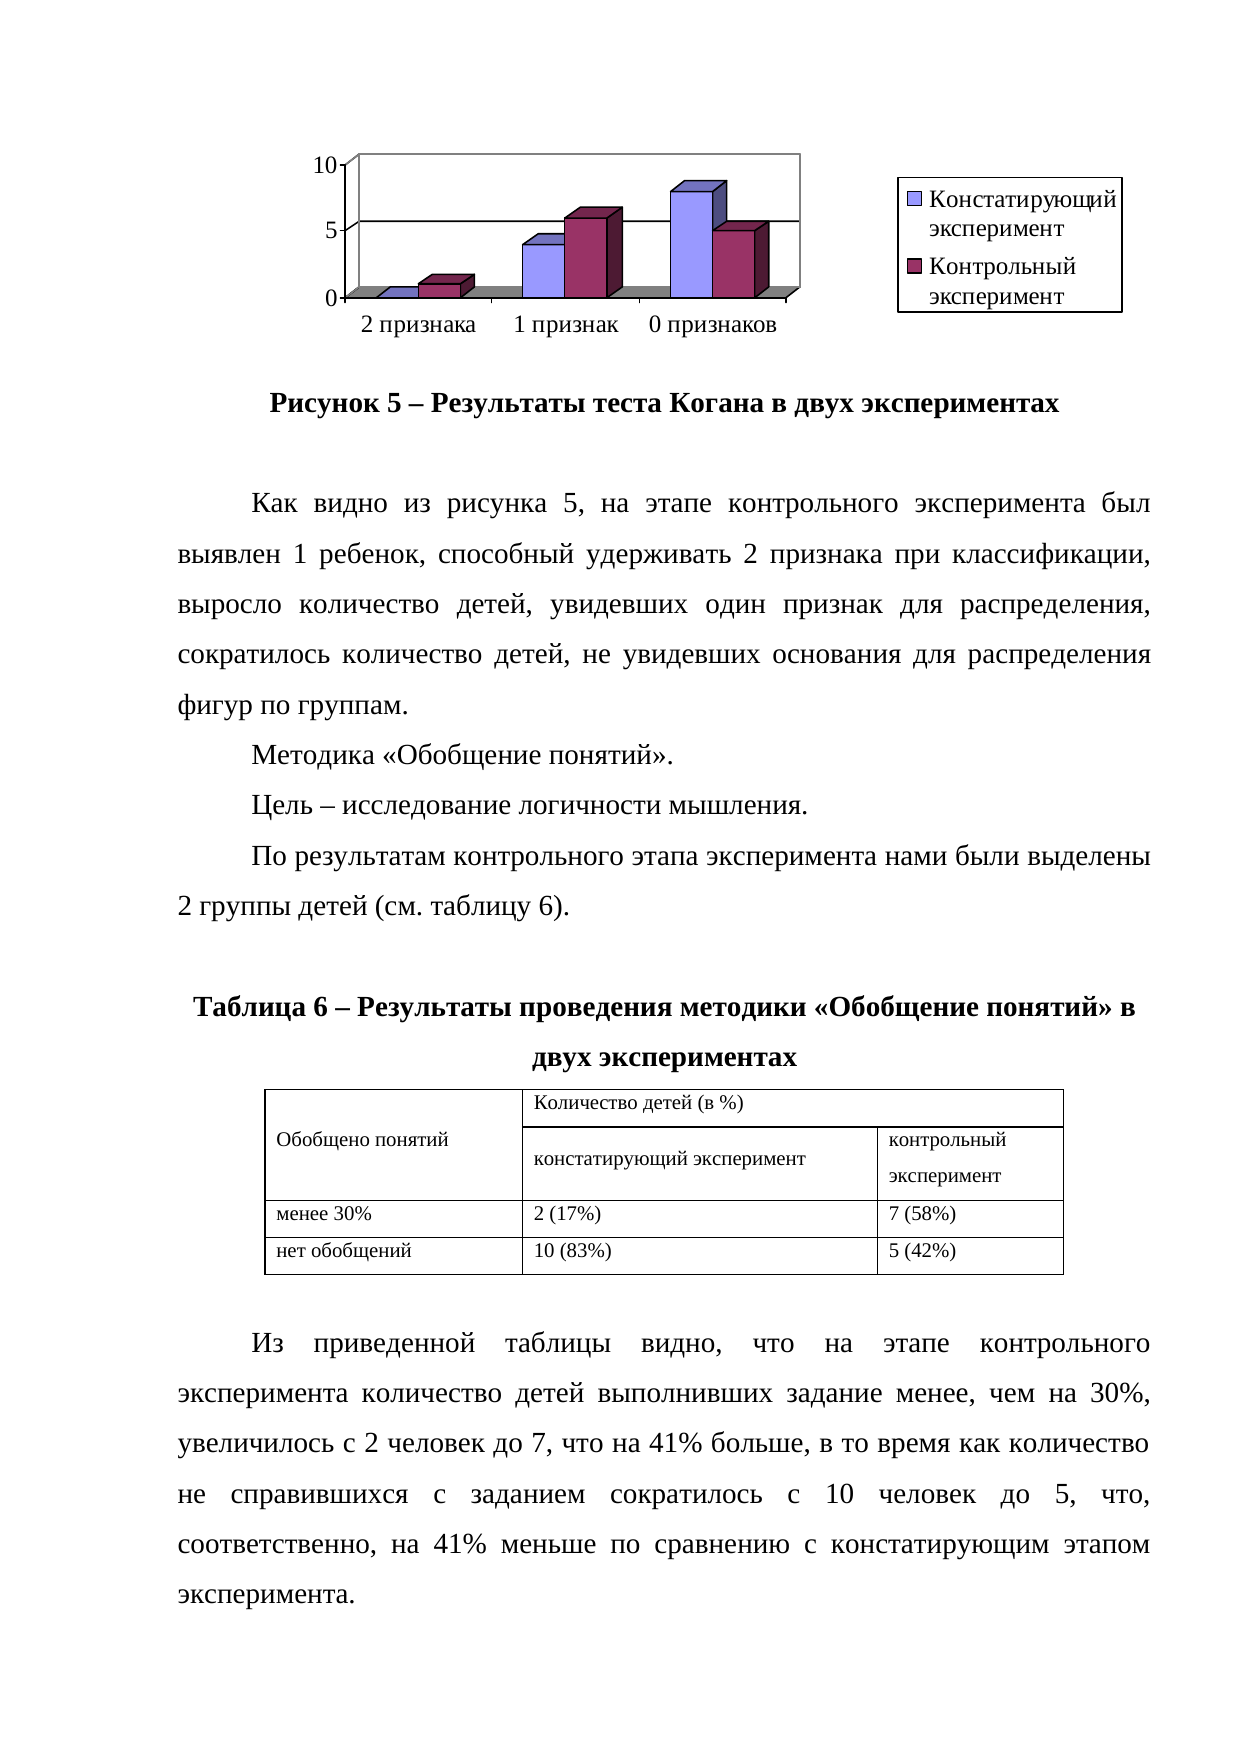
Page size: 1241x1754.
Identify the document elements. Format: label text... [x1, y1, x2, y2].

table_cell контрольный эксперимент [878, 1128, 1063, 1199]
table_cell 10 (83%) [523, 1238, 877, 1274]
table_cell нет обобщений [266, 1238, 522, 1274]
text Цель – исследование логичности мышления. [177, 787, 1152, 821]
text По результатам контрольного этапа эксперимента нами были выделены 2 группы детей (см. таблицу 6). [177, 838, 1152, 922]
text Рисунок 5 – Результаты теста Когана в двух экспериментах [177, 385, 1152, 418]
text Как видно из рисунка 5, на этапе контрольного эксперимента был выявлен 1 ребенок, способный удерживать 2 признака при классификации, выросло количество детей, увидевших один признак для распределения, сократилось количество детей, не увидевших основания для распределения фигур по группам. [177, 486, 1152, 720]
table_header Количество детей (в %) [523, 1090, 1063, 1126]
text Из приведенной таблицы видно, что на этапе контрольного эксперимента количество детей выполнивших задание менее, чем на 30%, увеличилось с 2 человек до 7, что на 41% больше, в то время как количество не справившихся с заданием сократилось с 10 человек до 5, что, соответственно, на 41% меньше по сравнению с констатирующим этапом эксперимента. [177, 1325, 1152, 1610]
table_cell 2 (17%) [523, 1201, 877, 1237]
table_cell менее 30% [266, 1201, 522, 1237]
table_cell 5 (42%) [878, 1238, 1063, 1274]
table_cell 7 (58%) [878, 1201, 1063, 1237]
subtitle Методика «Обобщение понятий». [177, 737, 1152, 771]
text Таблица 6 – Результаты проведения методики «Обобщение понятий» в двух экспериментах [177, 989, 1152, 1072]
table_cell констатирующий эксперимент [523, 1128, 877, 1199]
table_header Обобщено понятий [266, 1090, 522, 1199]
